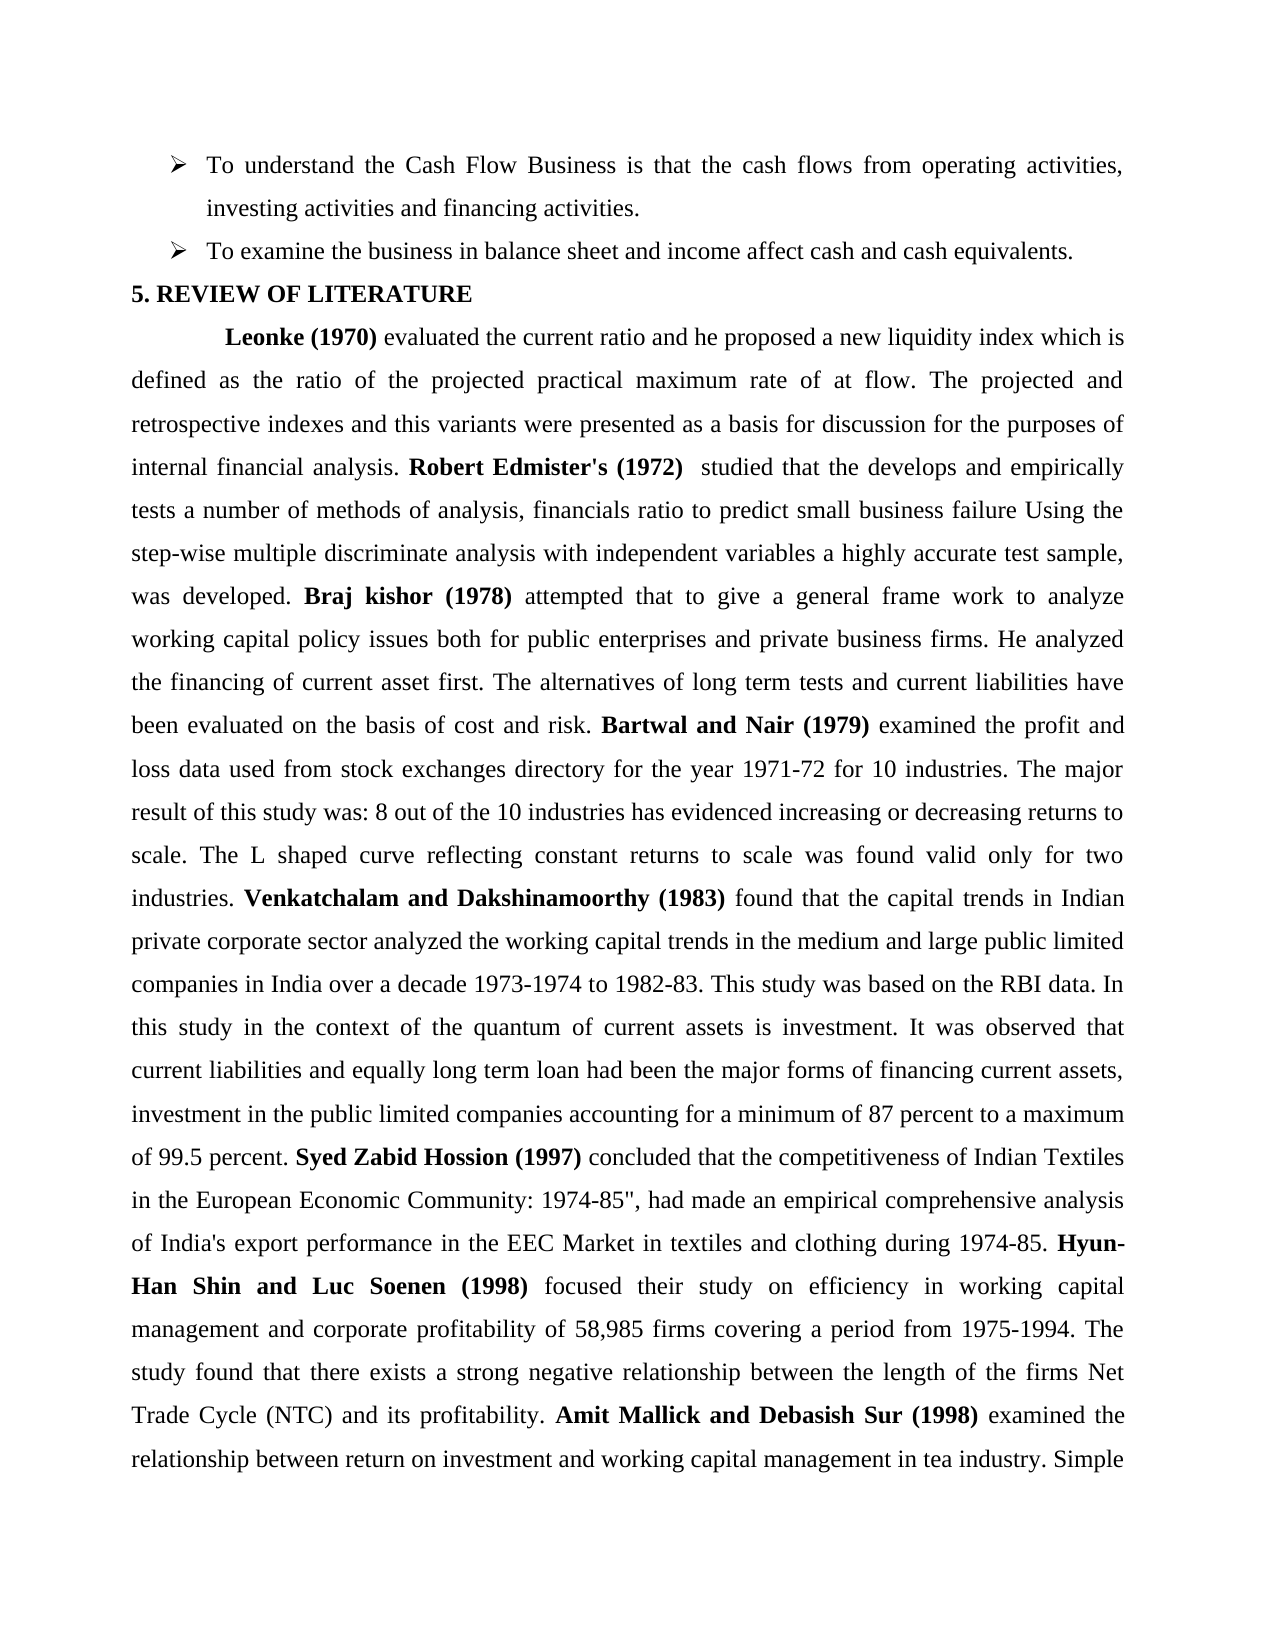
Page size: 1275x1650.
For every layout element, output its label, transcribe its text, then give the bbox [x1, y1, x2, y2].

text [131, 322, 1125, 1472]
text 5. REVIEW OF LITERATURE [131, 279, 1125, 308]
list To understand the Cash Flow Business is that the cash flows from operating activities, investing activities and financing activities. [169, 150, 1125, 222]
list To examine the business in balance sheet and income affect cash and cash equivalents. [169, 236, 1125, 265]
